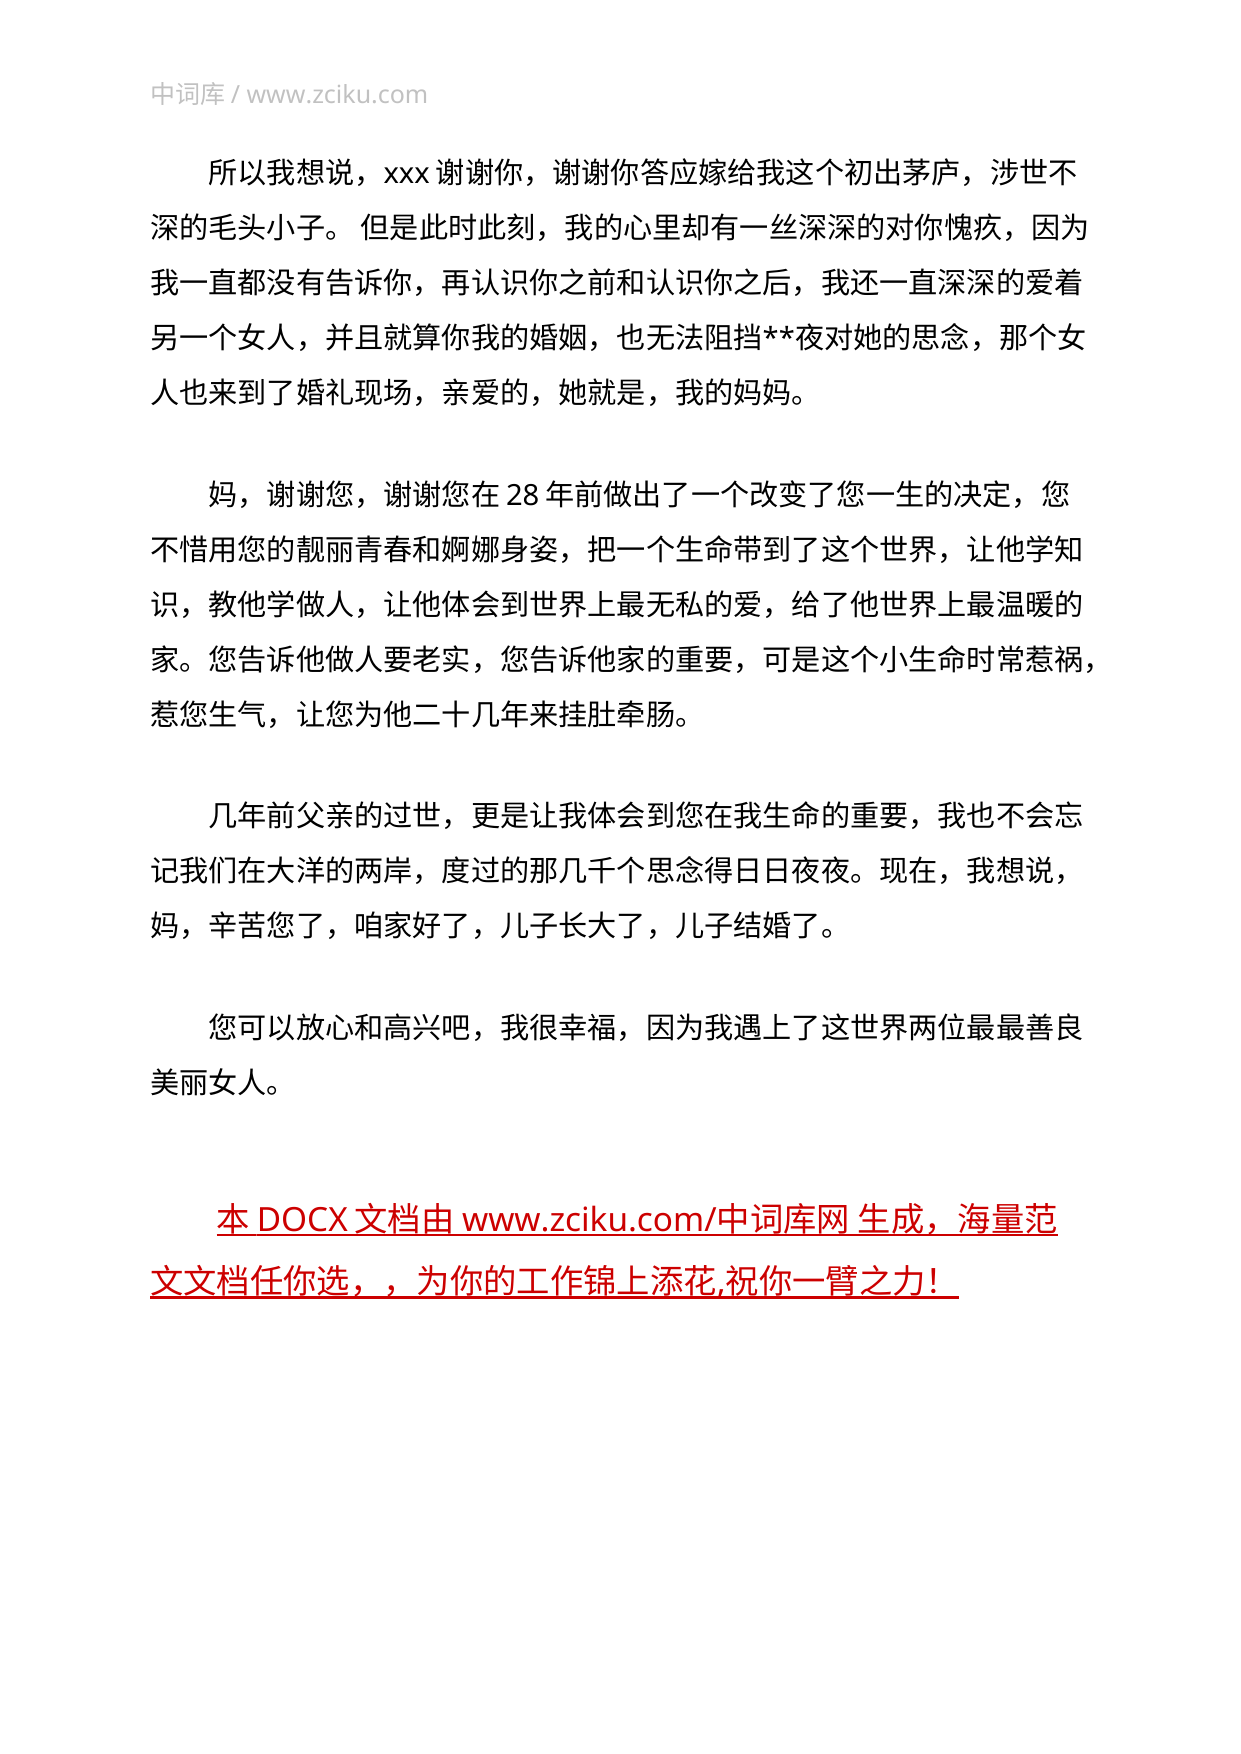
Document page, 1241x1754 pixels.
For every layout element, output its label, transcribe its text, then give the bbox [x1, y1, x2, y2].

text 本DOCX文档由 www.zciku.com/中词库网 生成，海量范文文档任你选，，为你的工作锦上添花,祝你一臂之力！ [150, 1192, 1090, 1304]
text 您可以放心和高兴吧，我很幸福，因为我遇上了这世界两位最最善良美丽女人。 [150, 1004, 1090, 1102]
text 几年前父亲的过世，更是让我体会到您在我生命的重要，我也不会忘记我们在大洋的两岸，度过的那几千个思念得日日夜夜。现在，我想说，妈，辛苦您了，咱家好了，儿子长大了，儿子结婚了。 [150, 793, 1090, 945]
text 所以我想说，xxx谢谢你，谢谢你答应嫁给我这个初出茅庐，涉世不深的毛头小子。 但是此时此刻，我的心里却有一丝深深的对你愧疚，因为我一直都没有告诉你，再认识你之前和认识你之后，我还一直深深的爱着另一个女人，并且就算你我的婚姻，也无法阻挡**夜对她的思念，那个女人也来到了婚礼现场，亲爱的，她就是，我的妈妈。 [150, 150, 1090, 412]
text 妈，谢谢您，谢谢您在28年前做出了一个改变了您一生的决定，您不惜用您的靓丽青春和婀娜身姿，把一个生命带到了这个世界，让他学知识，教他学做人，让他体会到世界上最无私的爱，给了他世界上最温暖的家。您告诉他做人要老实，您告诉他家的重要，可是这个小生命时常惹祸，惹您生气，让您为他二十几年来挂肚牵肠。 [150, 472, 1090, 733]
